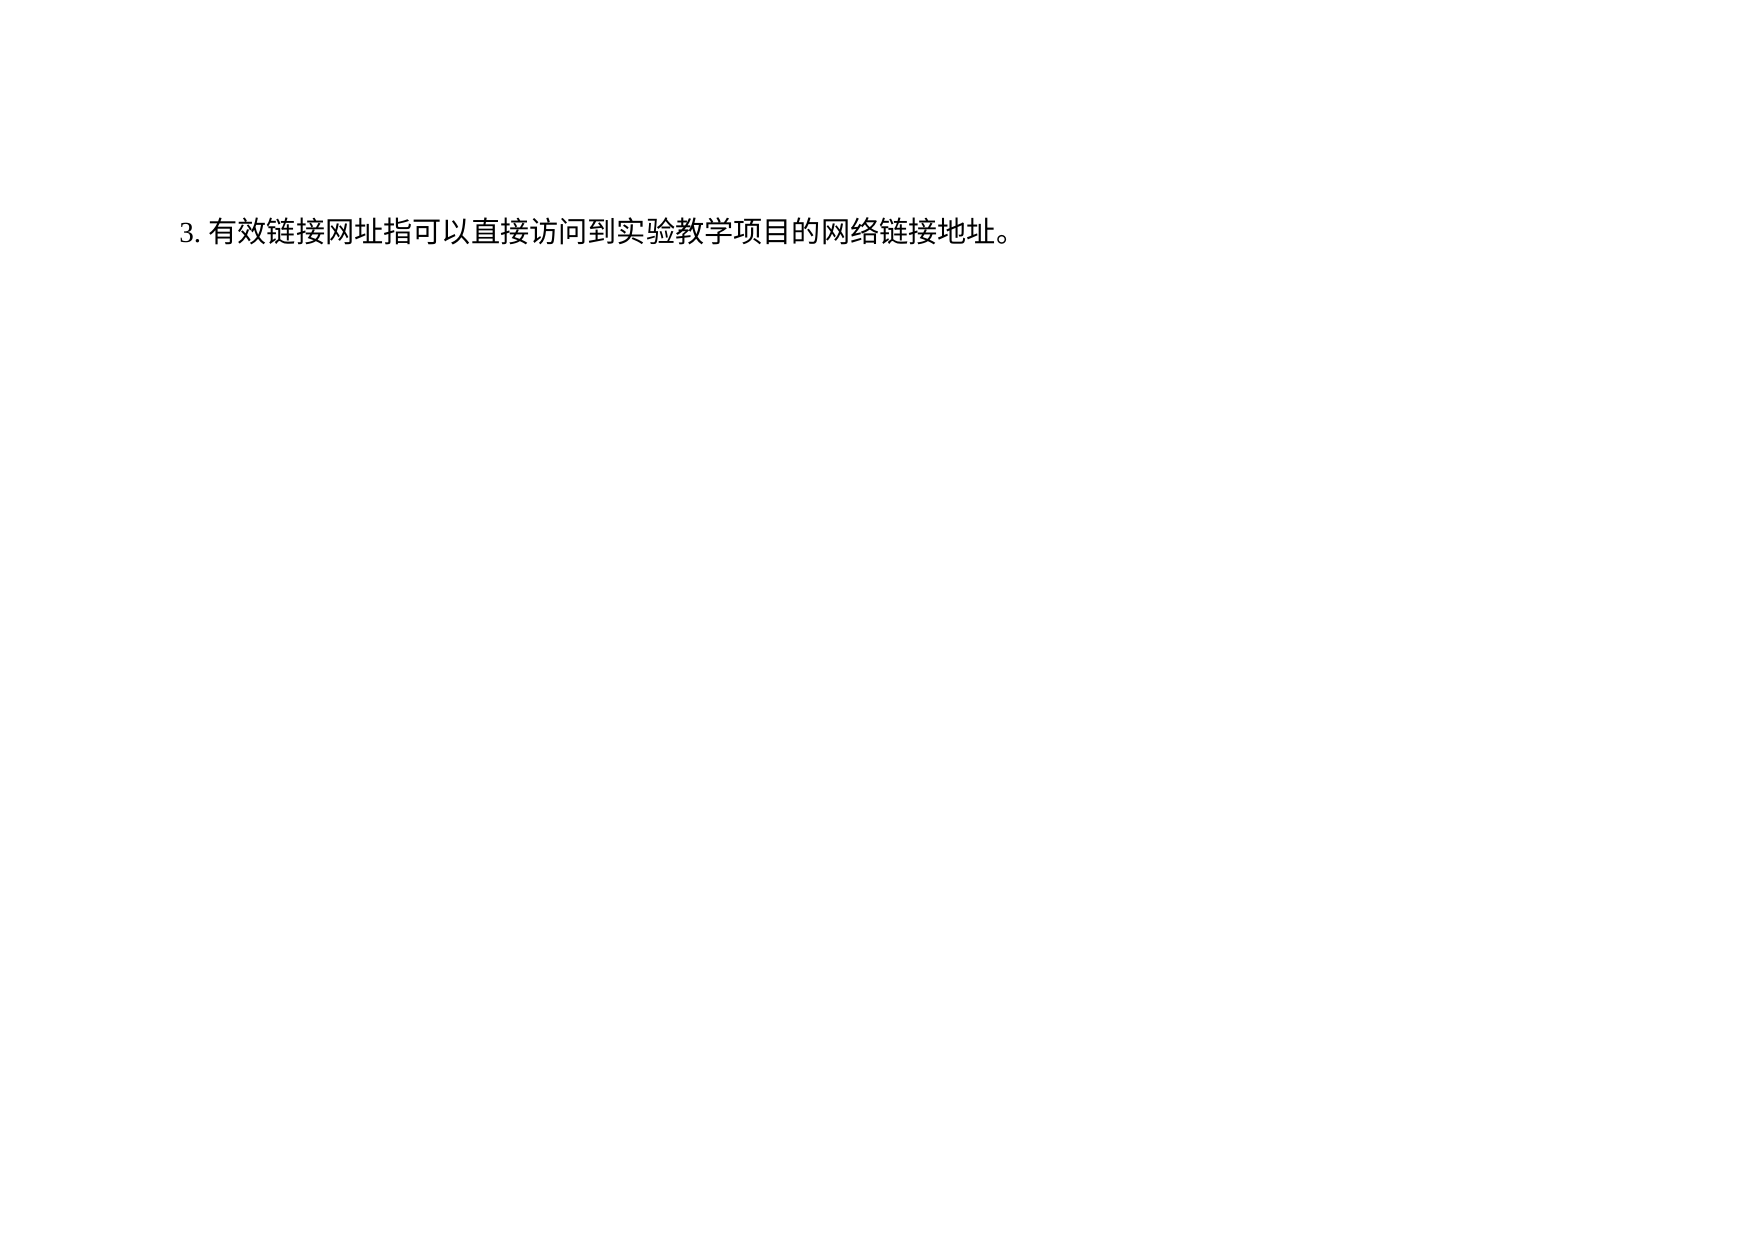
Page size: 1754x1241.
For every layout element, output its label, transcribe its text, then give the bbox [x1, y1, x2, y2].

text 3. 有效链接网址指可以直接访问到实验教学项目的网络链接地址。 [150, 198, 1604, 263]
